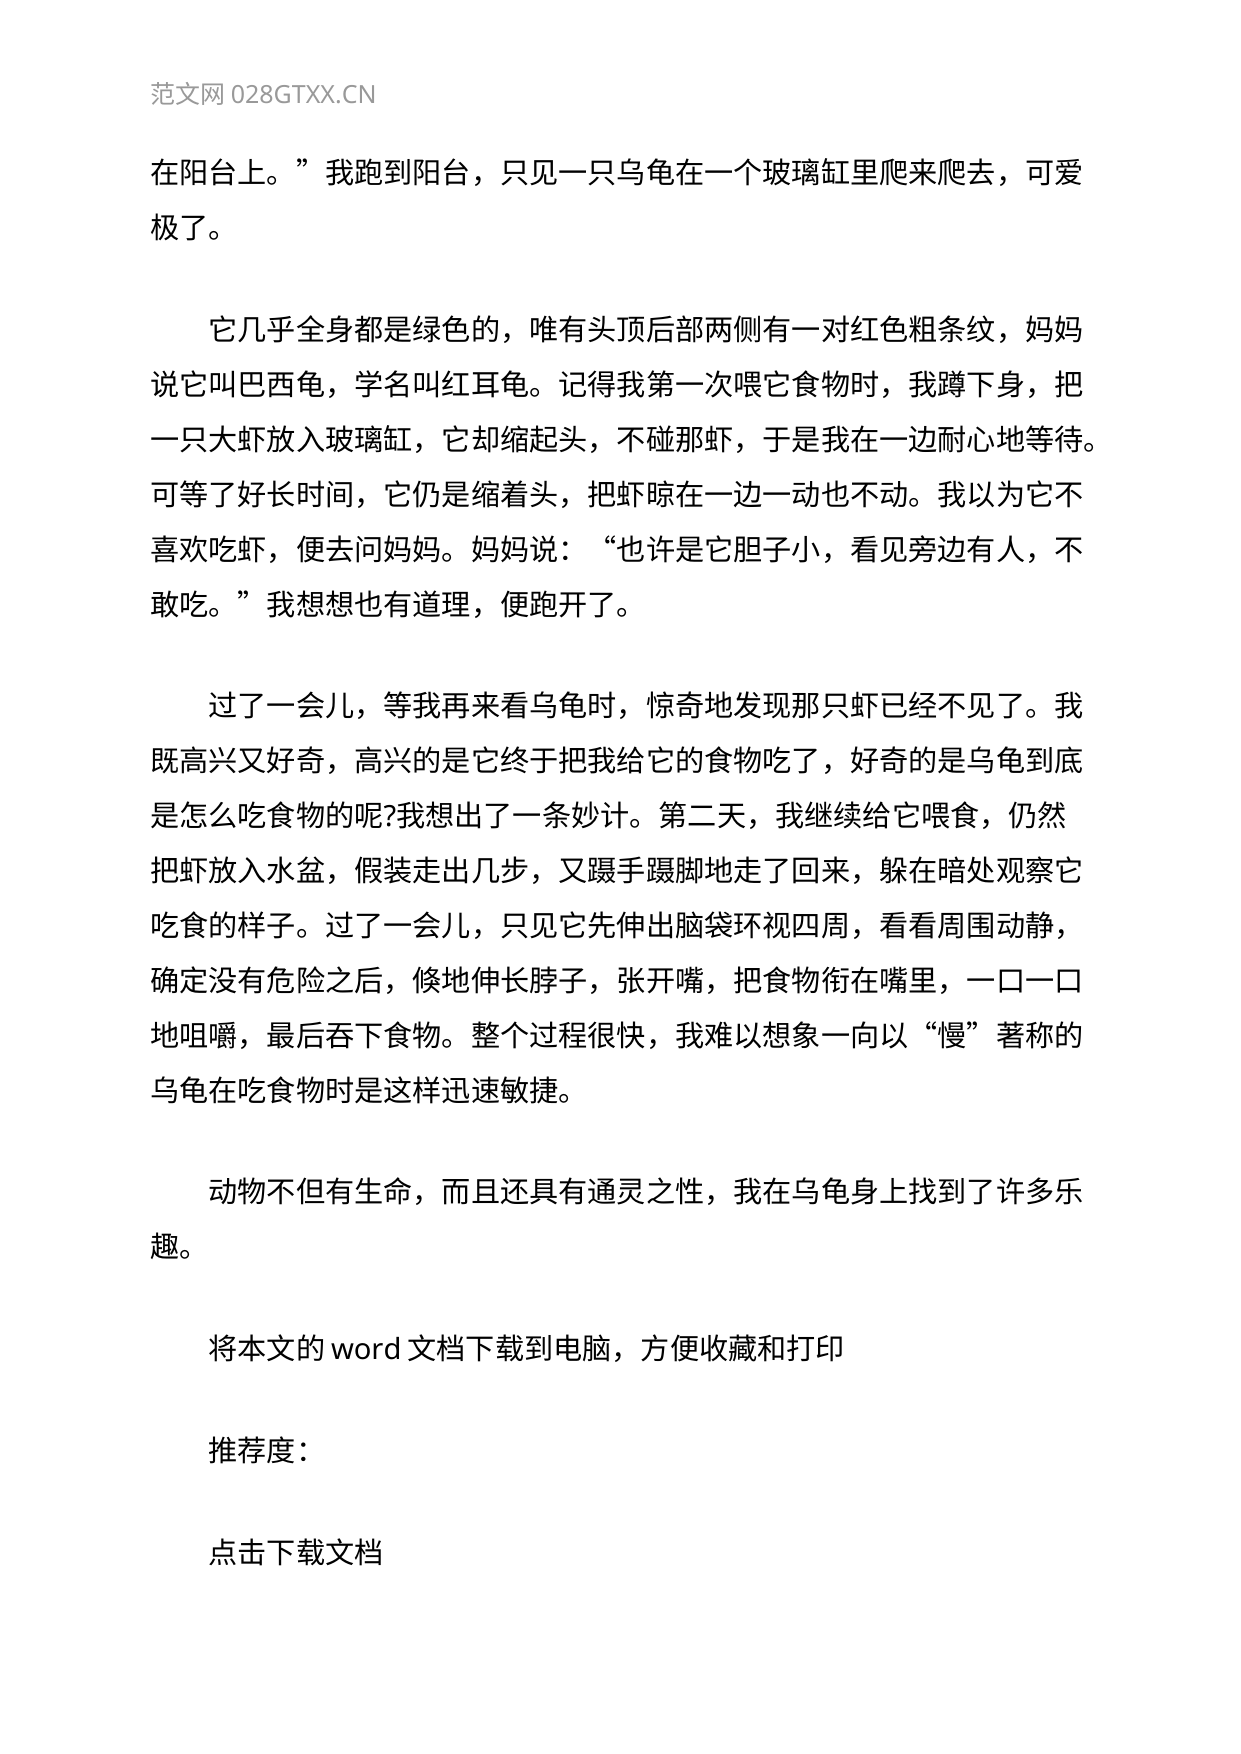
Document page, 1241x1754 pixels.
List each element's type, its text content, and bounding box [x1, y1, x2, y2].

text 推荐度： [150, 1428, 1090, 1470]
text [150, 150, 1090, 247]
text 动物不但有生命，而且还具有通灵之性，我在乌龟身上找到了许多乐趣。 [150, 1169, 1090, 1266]
text 点击下载文档 [150, 1529, 1090, 1572]
text 将本文的word文档下载到电脑，方便收藏和打印 [150, 1326, 1090, 1368]
text 它几乎全身都是绿色的，唯有头顶后部两侧有一对红色粗条纹，妈妈说它叫巴西龟，学名叫红耳龟。记得我第一次喂它食物时，我蹲下身，把一只大虾放入玻璃缸，它却缩起头，不碰那虾，于是我在一边耐心地等待。可等了好长时间，它仍是缩着头，把虾晾在一边一动也不动。我以为它不喜欢吃虾，便去问妈妈。妈妈说：“也许是它胆子小，看见旁边有人，不敢吃。”我想想也有道理，便跑开了。 [150, 307, 1090, 623]
text 过了一会儿，等我再来看乌龟时，惊奇地发现那只虾已经不见了。我既高兴又好奇，高兴的是它终于把我给它的食物吃了，好奇的是乌龟到底是怎么吃食物的呢?我想出了一条妙计。第二天，我继续给它喂食，仍然把虾放入水盆，假装走出几步，又蹑手蹑脚地走了回来，躲在暗处观察它吃食的样子。过了一会儿，只见它先伸出脑袋环视四周，看看周围动静，确定没有危险之后，倏地伸长脖子，张开嘴，把食物衔在嘴里，一口一口地咀嚼，最后吞下食物。整个过程很快，我难以想象一向以“慢”著称的乌龟在吃食物时是这样迅速敏捷。 [150, 683, 1090, 1109]
